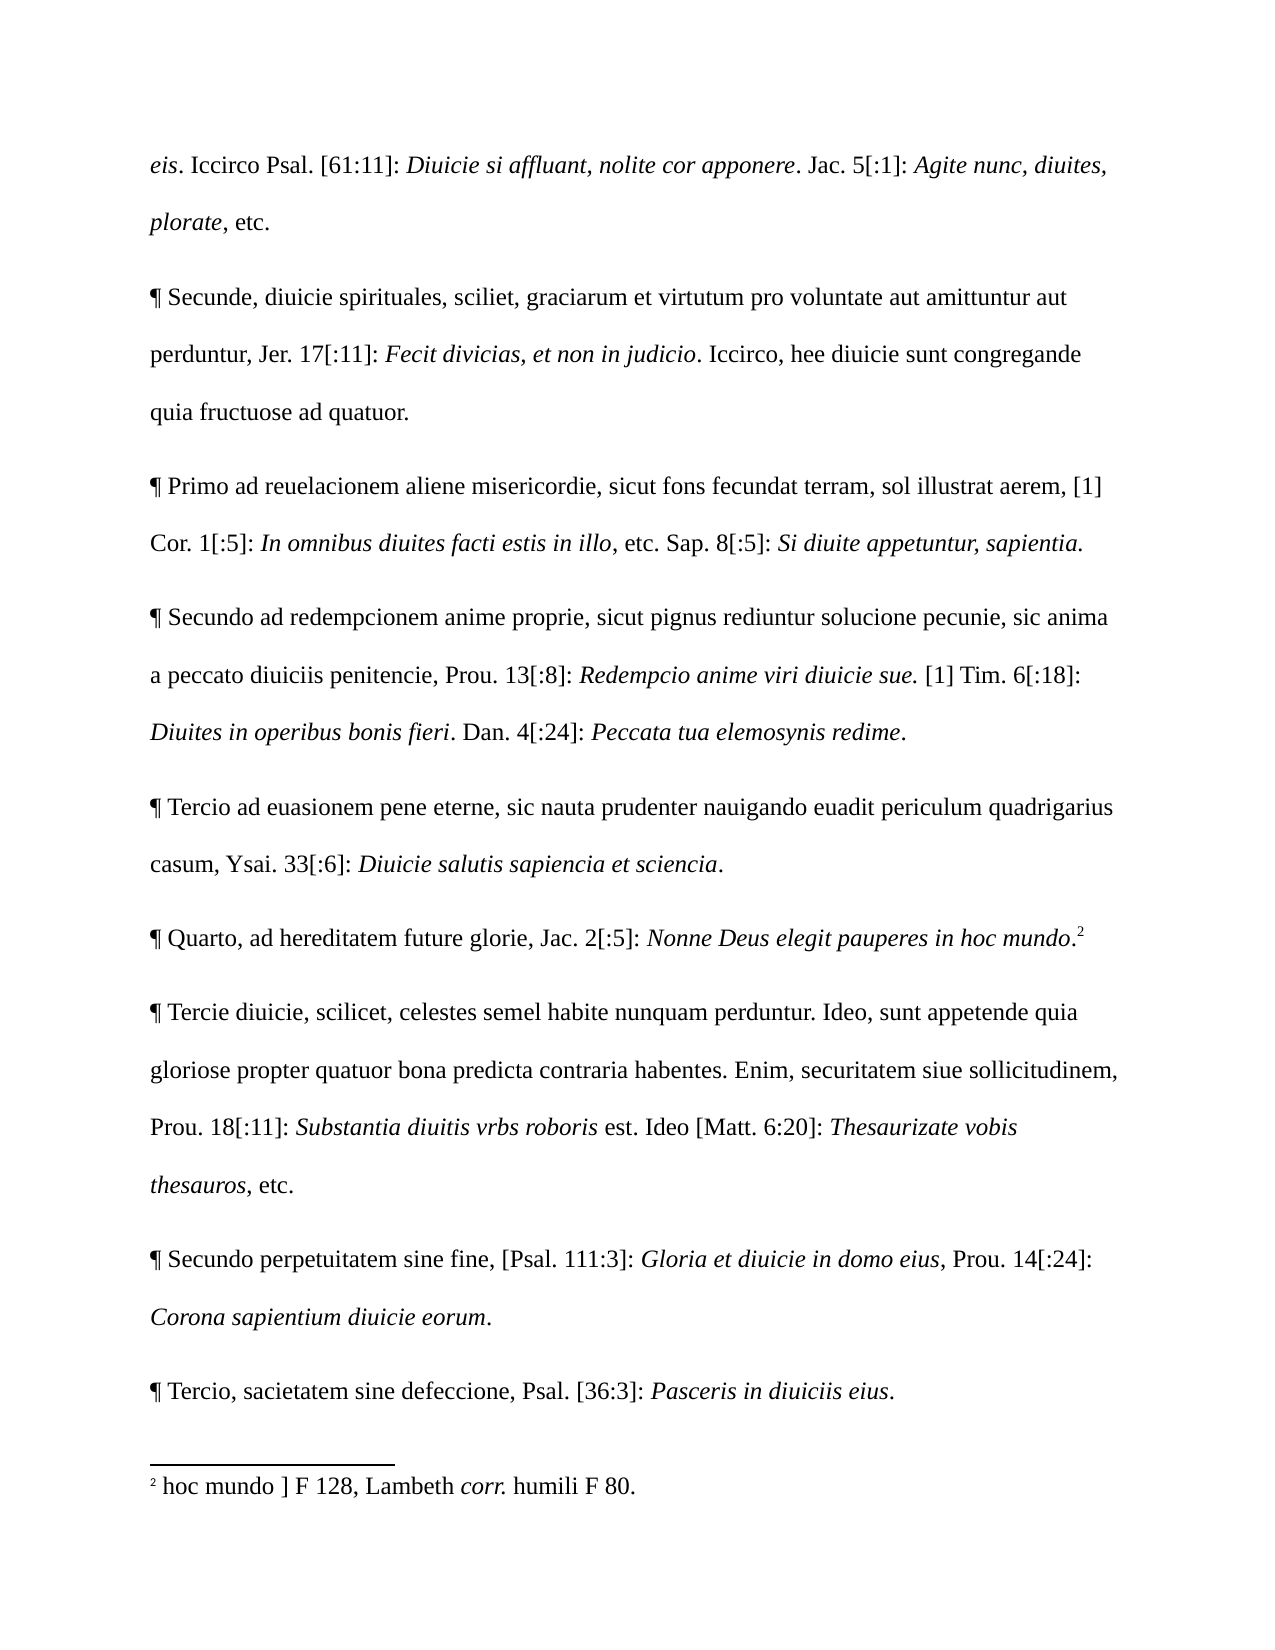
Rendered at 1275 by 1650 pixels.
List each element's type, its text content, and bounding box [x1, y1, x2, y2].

text ¶ Secundo ad redempcionem anime proprie, sicut pignus rediuntur solucione pecunie, sic anima a peccato diuiciis penitencie, Prou. 13[:8]: Redempcio anime viri diuicie sue. [1] Tim. 6[:18]: Diuites in operibus bonis fieri. Dan. 4[:24]: Peccata tua elemosynis redime. [150, 602, 1125, 746]
text ¶ Tercie diuicie, scilicet, celestes semel habite nunquam perduntur. Ideo, sunt appetende quia gloriose propter quatuor bona predicta contraria habentes. Enim, securitatem siue sollicitudinem, Prou. 18[:11]: Substantia diuitis vrbs roboris est. Ideo [Matt. 6:20]: Thesaurizate vobis thesauros, etc. [150, 997, 1125, 1199]
text ¶ Tercio ad euasionem pene eterne, sic nauta prudenter nauigando euadit periculum quadrigarius casum, Ysai. 33[:6]: Diuicie salutis sapiencia et sciencia. [150, 792, 1125, 878]
text ¶ Primo ad reuelacionem aliene misericordie, sicut fons fecundat terram, sol illustrat aerem, [1] Cor. 1[:5]: In omnibus diuites facti estis in illo, etc. Sap. 8[:5]: Si diuite appetuntur, sapientia. [150, 471, 1125, 557]
text ¶ Tercio, sacietatem sine defeccione, Psal. [36:3]: Pasceris in diuiciis eius. [150, 1376, 1125, 1404]
text ¶ Quarto, ad hereditatem future glorie, Jac. 2[:5]: Nonne Deus elegit pauperes in hoc mundo. [150, 923, 1125, 952]
text eis. Iccirco Psal. [61:11]: Diuicie si affluant, nolite cor apponere. Jac. 5[:1]: Agite nunc, diuites, plorate, etc. [150, 150, 1125, 236]
text ¶ Secundo perpetuitatem sine fine, [Psal. 111:3]: Gloria et diuicie in domo eius, Prou. 14[:24]: Corona sapientium diuicie eorum. [150, 1244, 1125, 1330]
text ¶ Secunde, diuicie spirituales, sciliet, graciarum et virtutum pro voluntate aut amittuntur aut perduntur, Jer. 17[:11]: Fecit divicias, et non in judicio. Iccirco, hee diuicie sunt congregande quia fructuose ad quatuor. [150, 282, 1125, 425]
